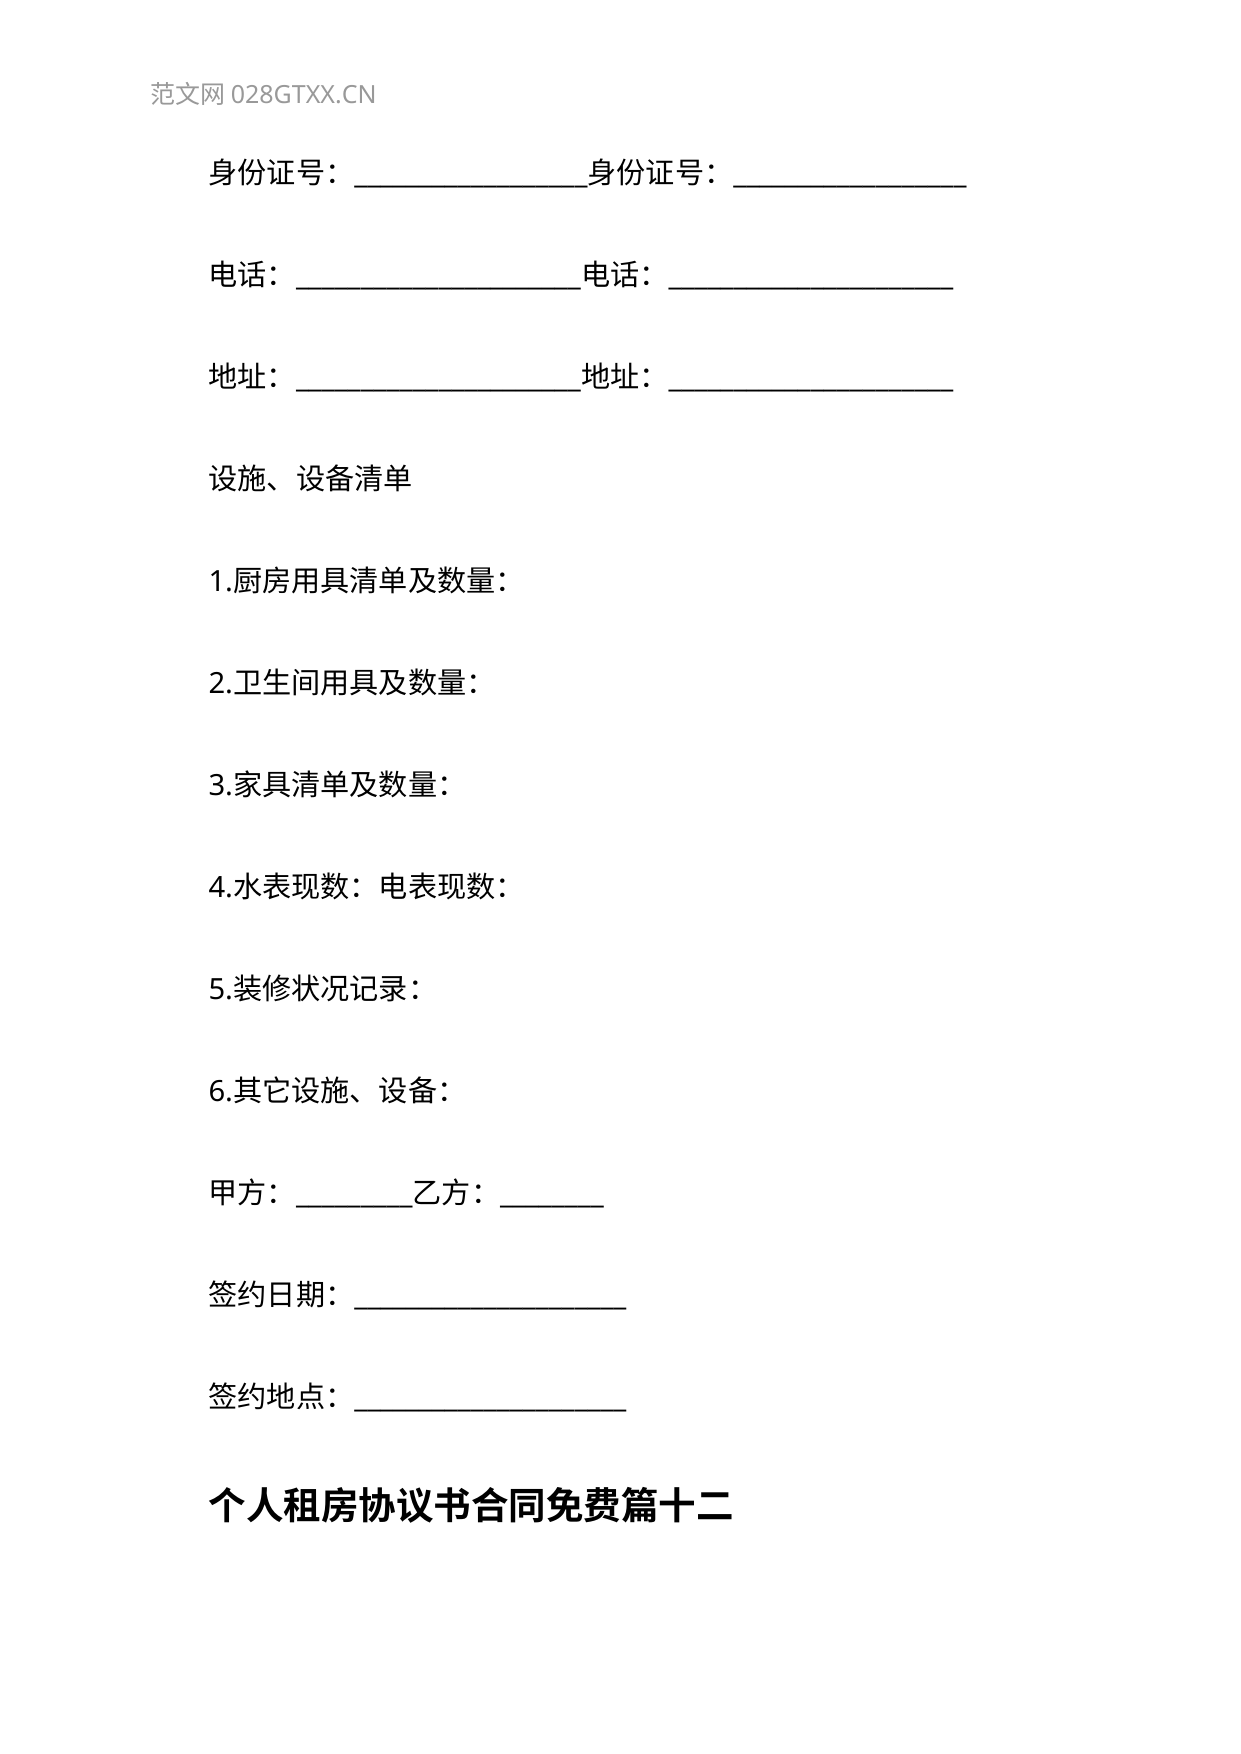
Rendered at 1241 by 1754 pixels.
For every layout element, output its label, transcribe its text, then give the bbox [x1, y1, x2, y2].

text 1.厨房用具清单及数量： [150, 558, 1090, 600]
text 4.水表现数：电表现数： [150, 864, 1090, 906]
text 3.家具清单及数量： [150, 762, 1090, 804]
text 身份证号：__________________身份证号：__________________ [150, 150, 1090, 192]
text 签约日期：_____________________ [150, 1272, 1090, 1314]
text 5.装修状况记录： [150, 966, 1090, 1008]
text 电话：______________________电话：______________________ [150, 252, 1090, 294]
text 甲方：_________乙方：________ [150, 1169, 1090, 1212]
text 设施、设备清单 [150, 456, 1090, 498]
text 签约地点：_____________________ [150, 1373, 1090, 1416]
text 个人租房协议书合同免费篇十二 [150, 1476, 1090, 1530]
text 地址：______________________地址：______________________ [150, 354, 1090, 396]
text 6.其它设施、设备： [150, 1068, 1090, 1110]
text 2.卫生间用具及数量： [150, 660, 1090, 702]
